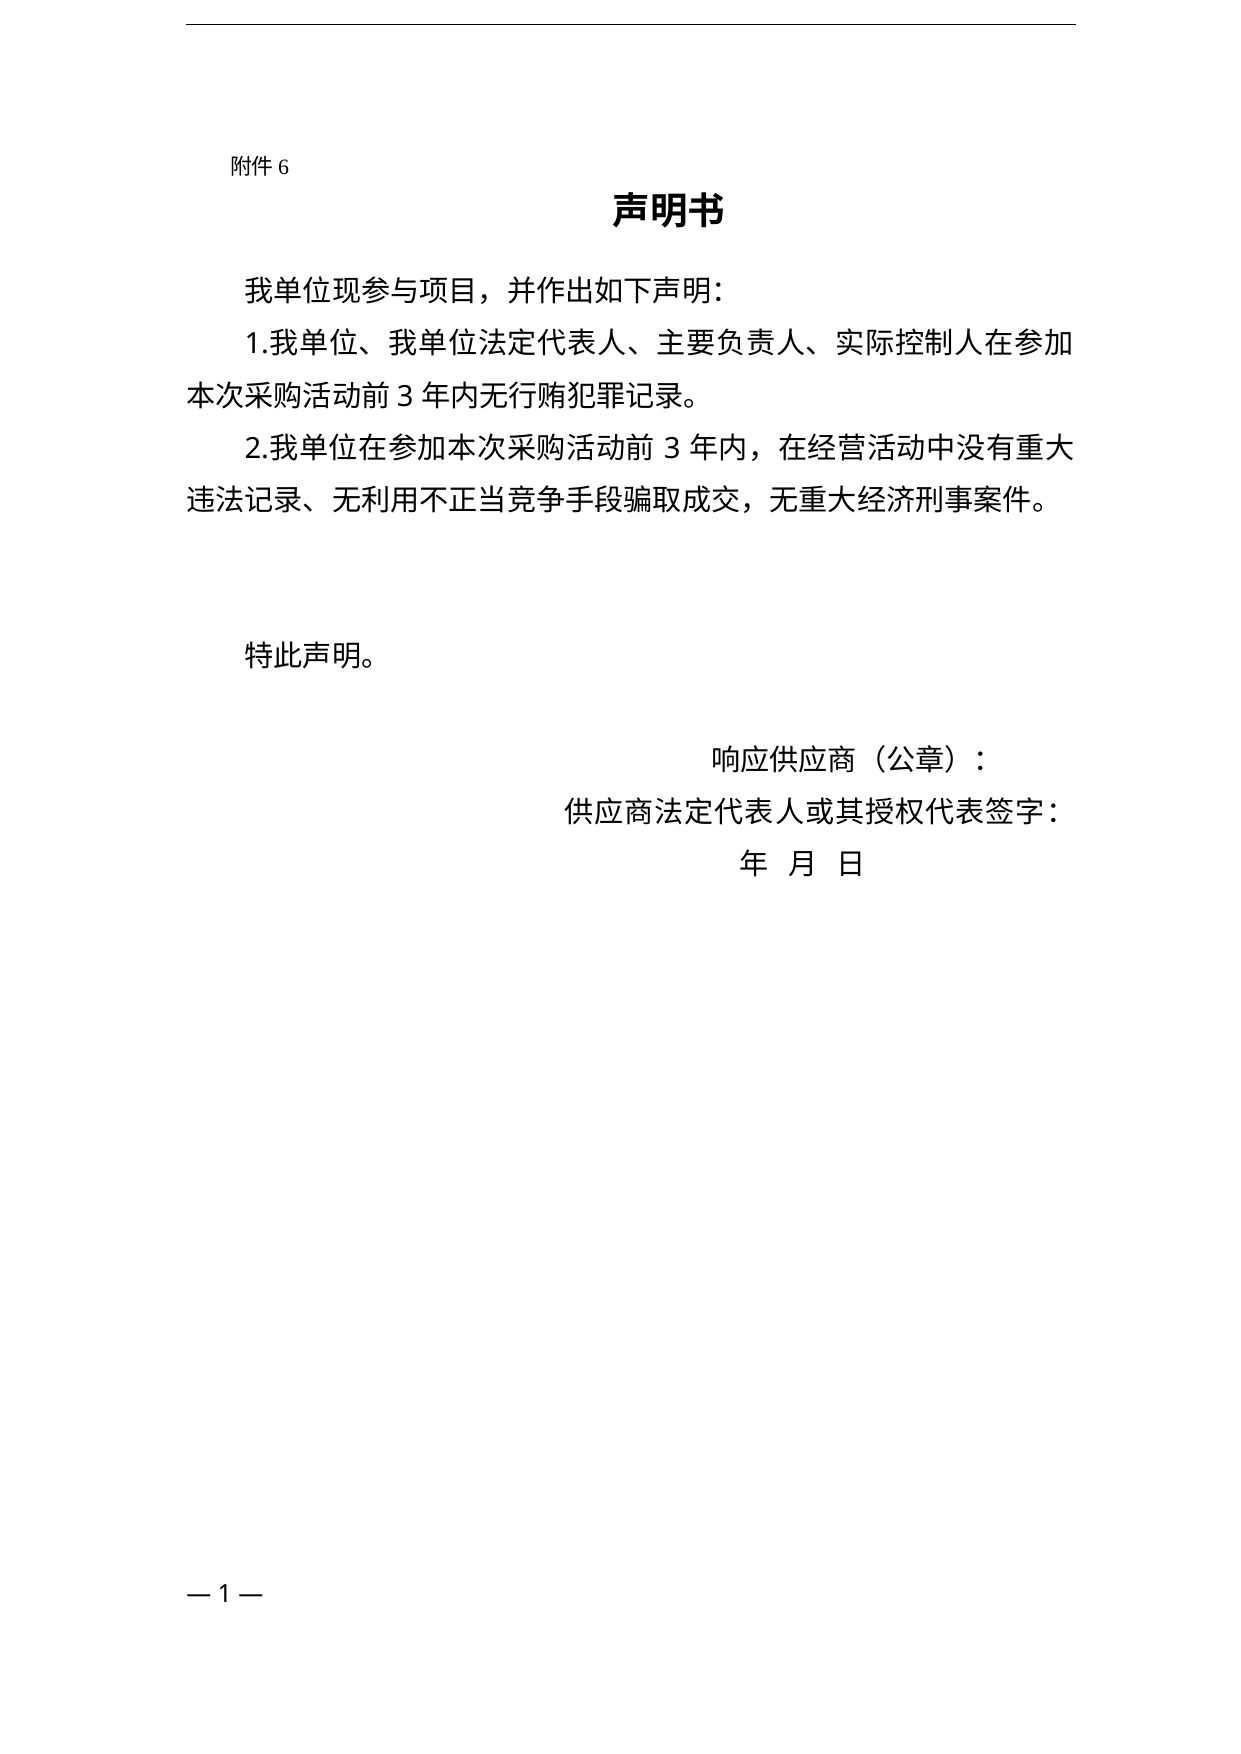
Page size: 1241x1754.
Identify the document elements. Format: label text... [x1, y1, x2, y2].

text 2.我单位在参加本次采购活动前 3 年内，在经营活动中没有重大违法记录、无利用不正当竞争手段骗取成交，无重大经济刑事案件。 [186, 416, 1076, 521]
text 声明书 [186, 181, 1076, 235]
text 附件6 [186, 149, 1076, 181]
text 响应供应商（公章）： [186, 729, 1076, 781]
text 特此声明。 [186, 625, 1076, 677]
text 供应商法定代表人或其授权代表签字： 年 月 日 [564, 781, 1076, 885]
text 我单位现参与项目，并作出如下声明： [186, 260, 1076, 312]
text 1.我单位、我单位法定代表人、主要负责人、实际控制人在参加本次采购活动前 3 年内无行贿犯罪记录。 [186, 312, 1076, 416]
